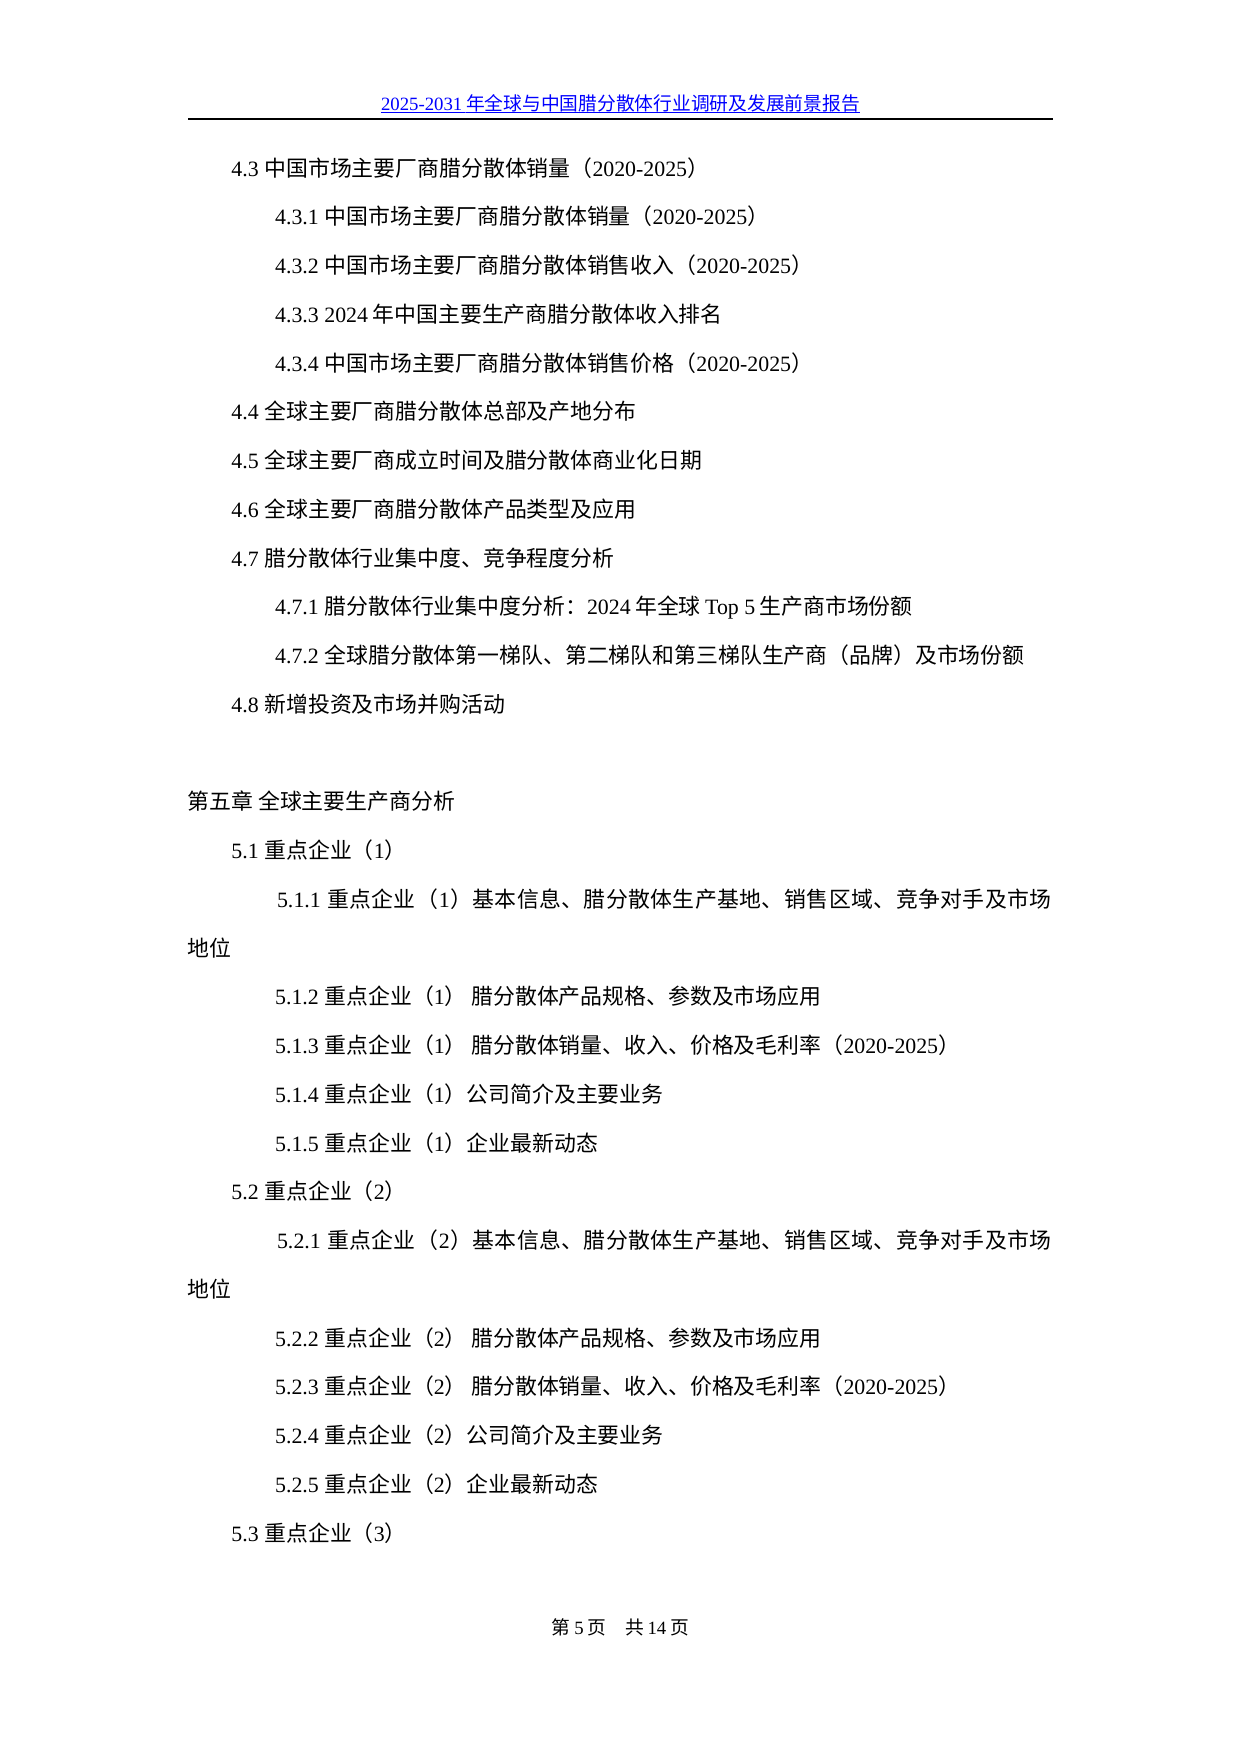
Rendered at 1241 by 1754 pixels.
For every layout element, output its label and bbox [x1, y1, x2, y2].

text [187, 150, 1053, 1548]
